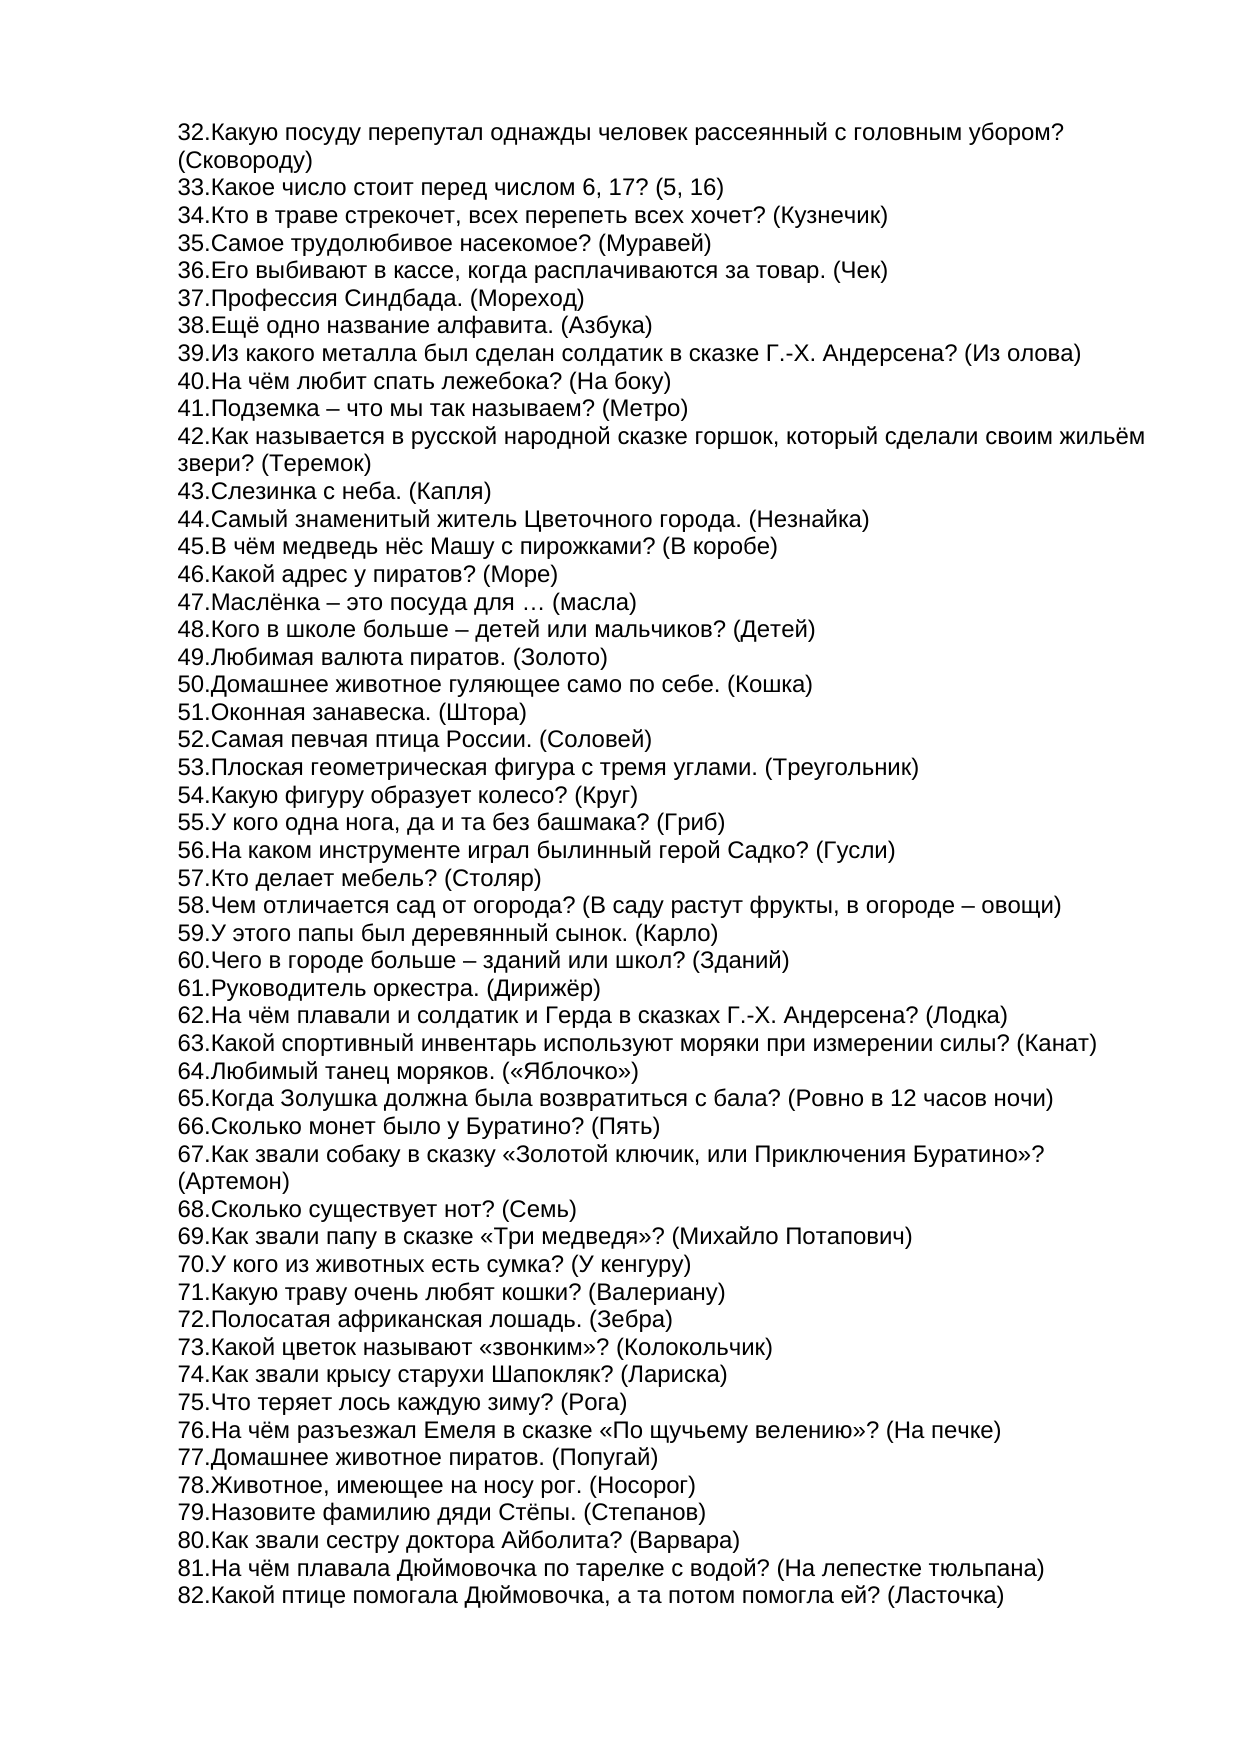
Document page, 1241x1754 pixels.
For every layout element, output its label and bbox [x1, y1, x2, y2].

text [177, 118, 1152, 1609]
